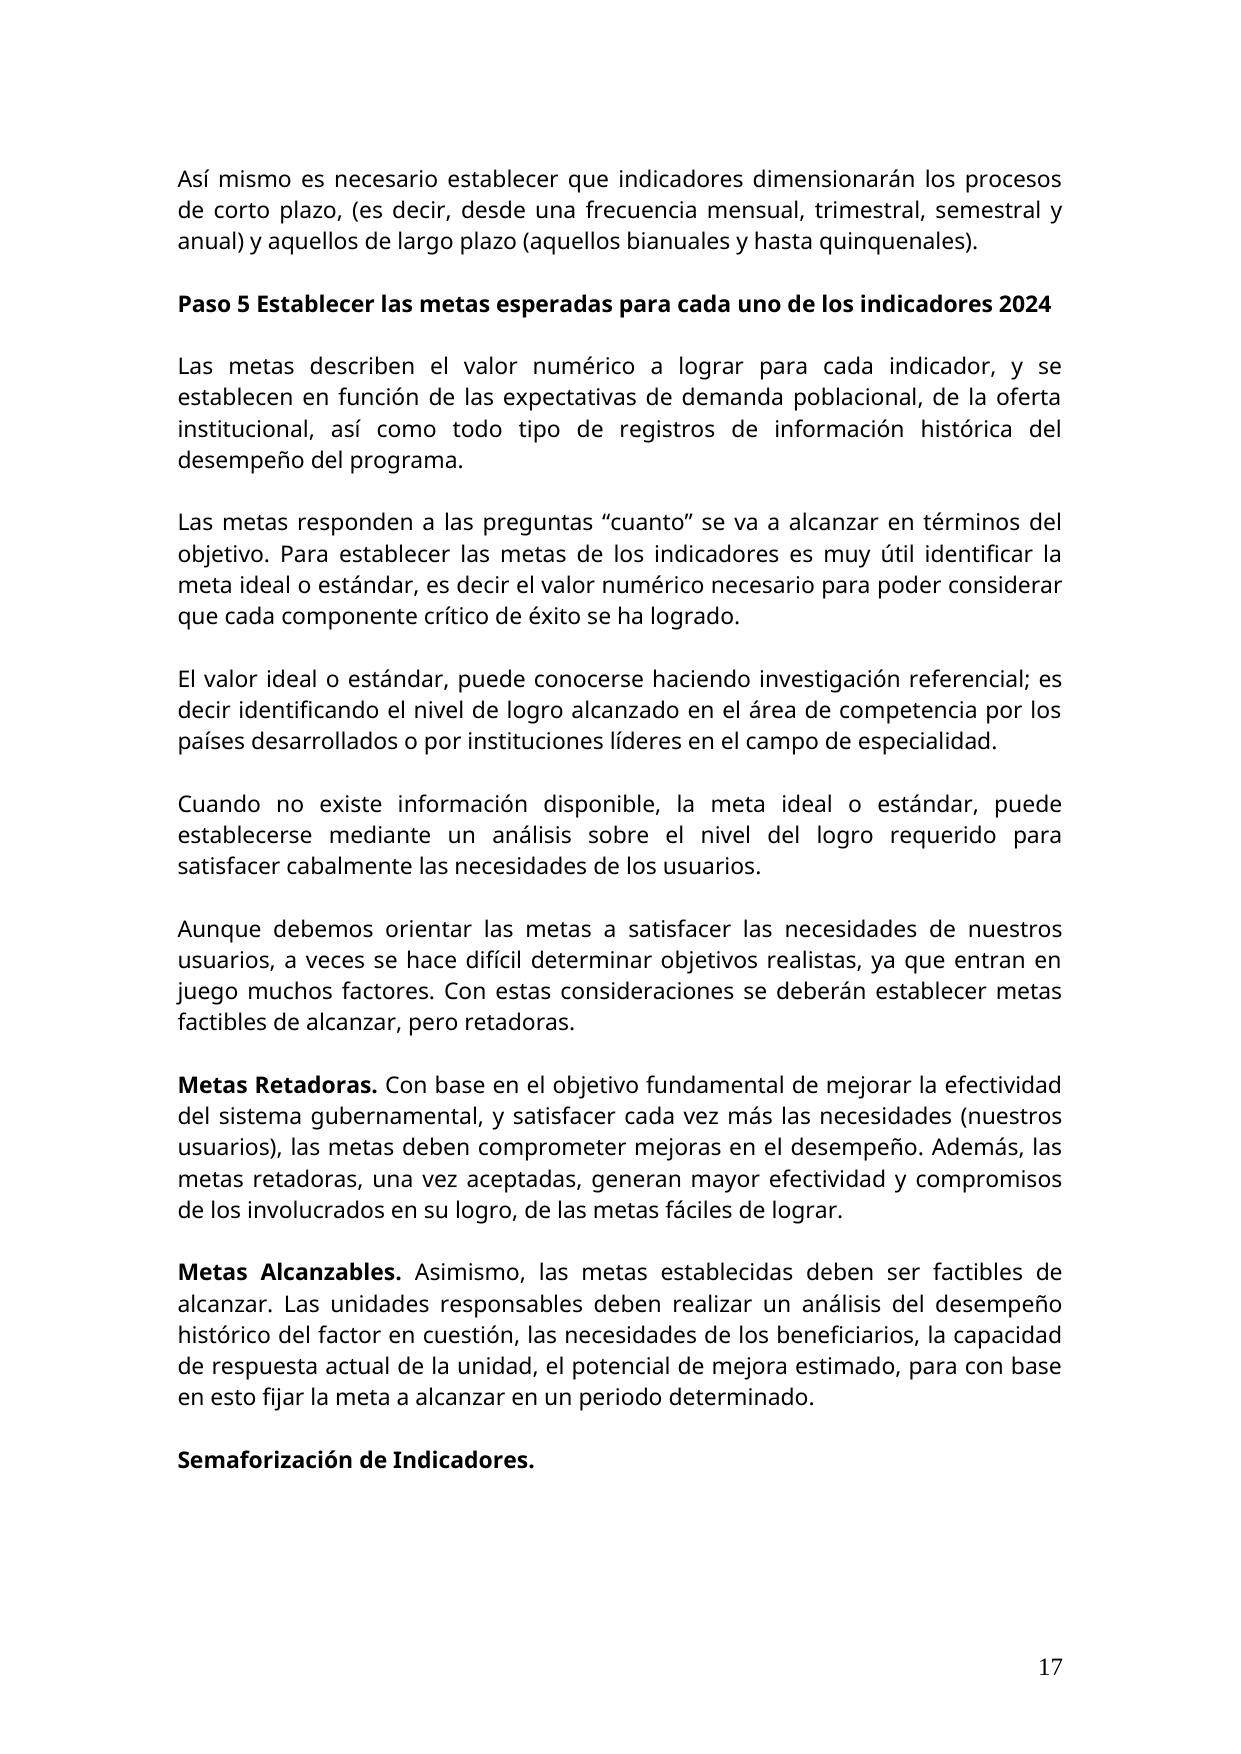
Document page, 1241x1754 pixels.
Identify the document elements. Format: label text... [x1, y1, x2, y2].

text Así mismo es necesario establecer que indicadores dimensionarán los procesos de corto plazo, (es decir, desde una frecuencia mensual, trimestral, semestral y anual) y aquellos de largo plazo (aquellos bianuales y hasta quinquenales). [177, 162, 1063, 256]
text El valor ideal o estándar, puede conocerse haciendo investigación referencial; es decir identificando el nivel de logro alcanzado en el área de competencia por los países desarrollados o por instituciones líderes en el campo de especialidad. [177, 662, 1063, 756]
text Metas Alcanzables. Asimismo, las metas establecidas deben ser factibles de alcanzar. Las unidades responsables deben realizar un análisis del desempeño histórico del factor en cuestión, las necesidades de los beneficiarios, la capacidad de respuesta actual de la unidad, el potencial de mejora estimado, para con base en esto fijar la meta a alcanzar en un periodo determinado. [177, 1256, 1063, 1412]
text Metas Retadoras. Con base en el objetivo fundamental de mejorar la efectividad del sistema gubernamental, y satisfacer cada vez más las necesidades (nuestros usuarios), las metas deben comprometer mejoras en el desempeño. Además, las metas retadoras, una vez aceptadas, generan mayor efectividad y compromisos de los involucrados en su logro, de las metas fáciles de lograr. [177, 1069, 1063, 1225]
text Cuando no existe información disponible, la meta ideal o estándar, puede establecerse mediante un análisis sobre el nivel del logro requerido para satisfacer cabalmente las necesidades de los usuarios. [177, 787, 1063, 881]
text Las metas responden a las preguntas “cuanto” se va a alcanzar en términos del objetivo. Para establecer las metas de los indicadores es muy útil identificar la meta ideal o estándar, es decir el valor numérico necesario para poder considerar que cada componente crítico de éxito se ha logrado. [177, 506, 1063, 631]
text Las metas describen el valor numérico a lograr para cada indicador, y se establecen en función de las expectativas de demanda poblacional, de la oferta institucional, así como todo tipo de registros de información histórica del desempeño del programa. [177, 350, 1063, 475]
text Paso 5 Establecer las metas esperadas para cada uno de los indicadores 2024 [177, 287, 1063, 319]
text Aunque debemos orientar las metas a satisfacer las necesidades de nuestros usuarios, a veces se hace difícil determinar objetivos realistas, ya que entran en juego muchos factores. Con estas consideraciones se deberán establecer metas factibles de alcanzar, pero retadoras. [177, 912, 1063, 1037]
text Semaforización de Indicadores. [177, 1444, 1063, 1475]
